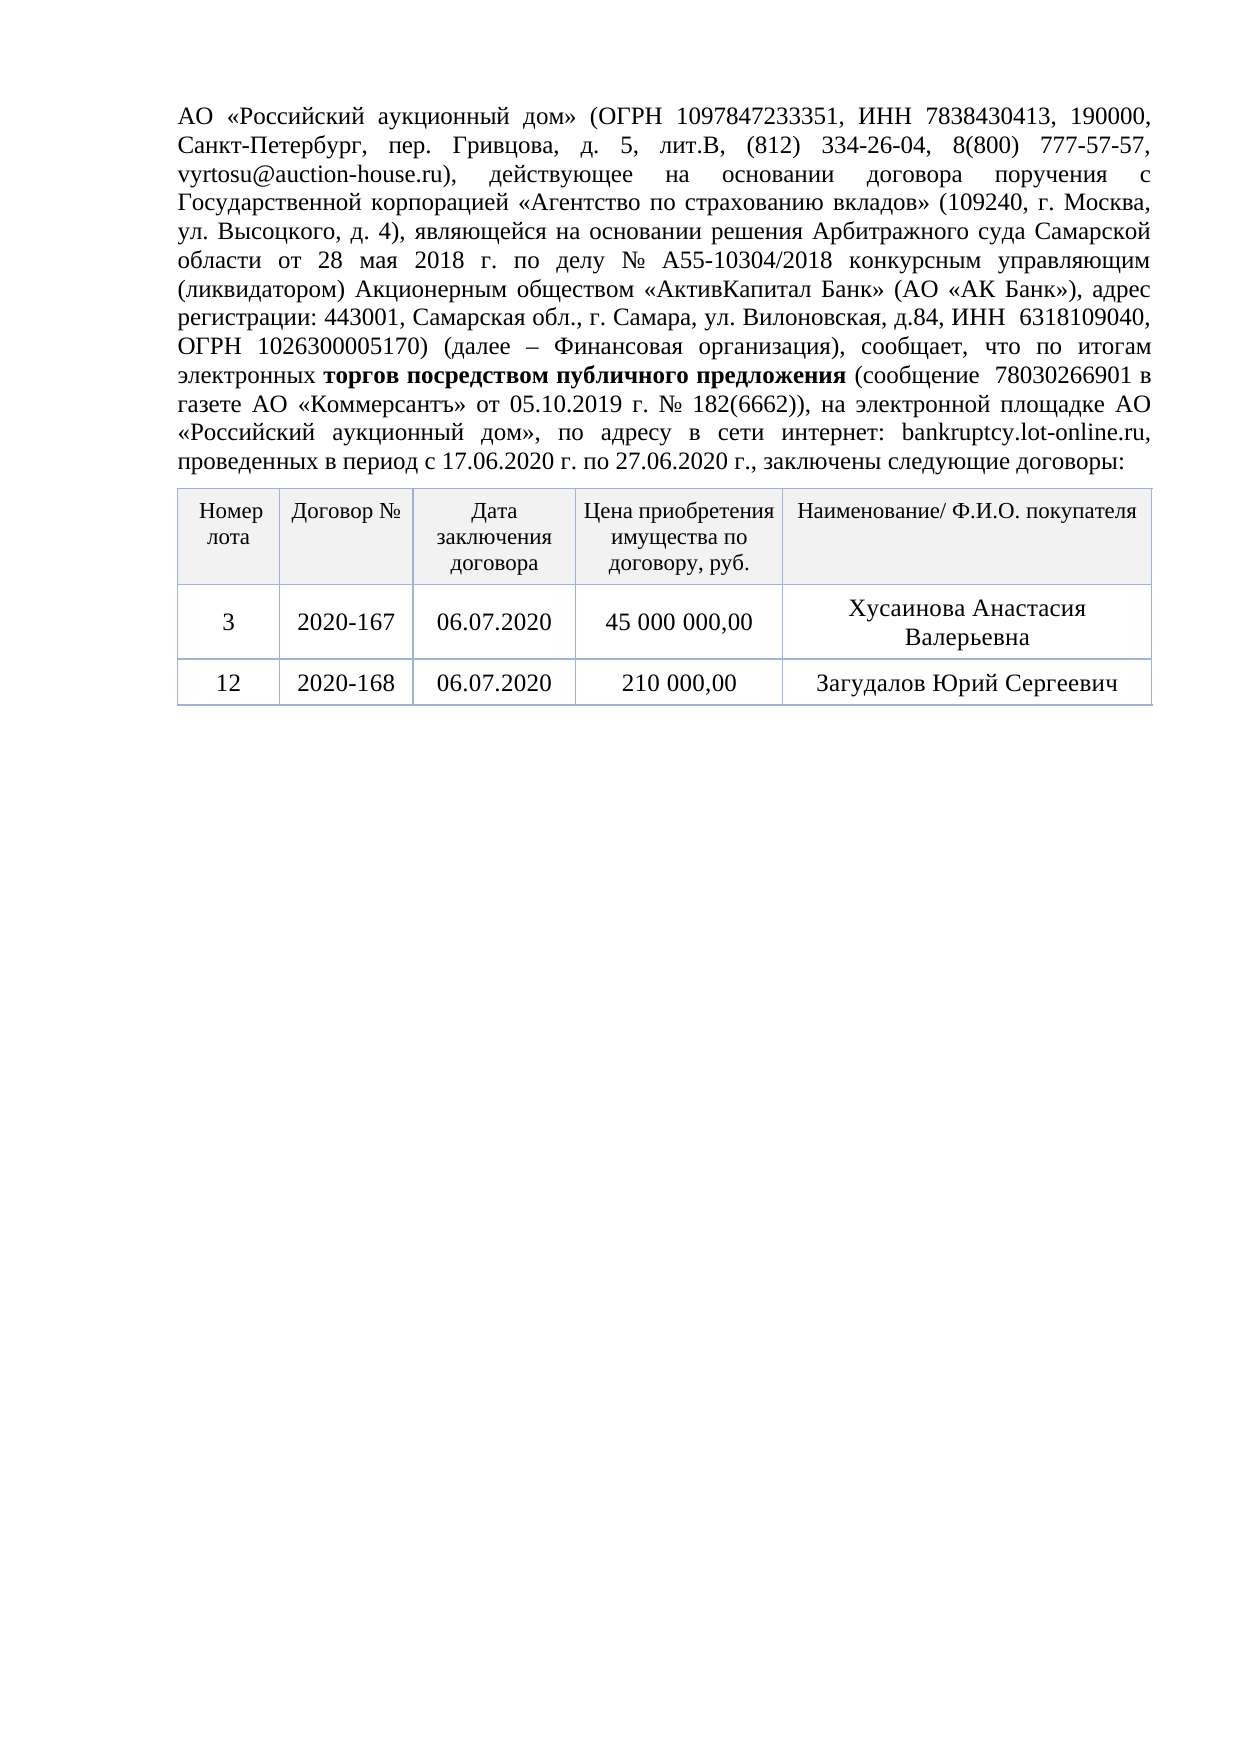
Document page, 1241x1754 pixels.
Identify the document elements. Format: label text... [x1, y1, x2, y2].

text АО «Российский аукционный дом» (ОГРН 1097847233351, ИНН 7838430413, 190000, Санкт-Петербург, пер. Гривцова, д. 5, лит.В, (812) 334-26-04, 8(800) 777-57-57, vyrtosu@auction-house.ru), действующее на основании договора поручения с Государственной корпорацией «Агентство по страхованию вкладов» (109240, г. Москва, ул. Высоцкого, д. 4), являющейся на основании решения Арбитражного суда Самарской области от 28 мая 2018 г. по делу № А55-10304/2018 конкурсным управляющим (ликвидатором) Акционерным обществом «АктивКапитал Банк» (АО «АК Банк»), адрес регистрации: 443001, Самарская обл., г. Самара, ул. Вилоновская, д.84, ИНН 6318109040, ОГРН 1026300005170) (далее – Финансовая организация), сообщает, что по итогам электронных торгов посредством публичного предложения (сообщение 78030266901 в газете АО «Коммерсантъ» от 05.10.2019 г. № 182(6662)), на электронной площадке АО «Российский аукционный дом», по адресу в сети интернет: bankruptcy.lot-online.ru, проведенных в период с 17.06.2020 г. по 27.06.2020 г., заключены следующие договоры: [177, 101, 1152, 475]
table_cell 45 000 000,00 [576, 585, 782, 658]
table_cell 12 [178, 660, 279, 704]
table_cell 3 [178, 585, 279, 658]
table_header Номер лота [178, 489, 279, 584]
table_header Наименование/ Ф.И.О. покупателя [783, 489, 1151, 584]
table_cell 2020-167 [280, 585, 412, 658]
table_header Дата заключения договора [414, 489, 575, 584]
table_cell 06.07.2020 [414, 585, 575, 658]
table_cell Загудалов Юрий Сергеевич [783, 660, 1151, 704]
table_header Цена приобретения имущества по договору, руб. [576, 489, 782, 584]
table_cell Хусаинова Анастасия Валерьевна [783, 585, 1151, 658]
table_cell 210 000,00 [576, 660, 782, 704]
table_cell 06.07.2020 [414, 660, 575, 704]
table_header Договор № [280, 489, 412, 584]
table_cell 2020-168 [280, 660, 412, 704]
